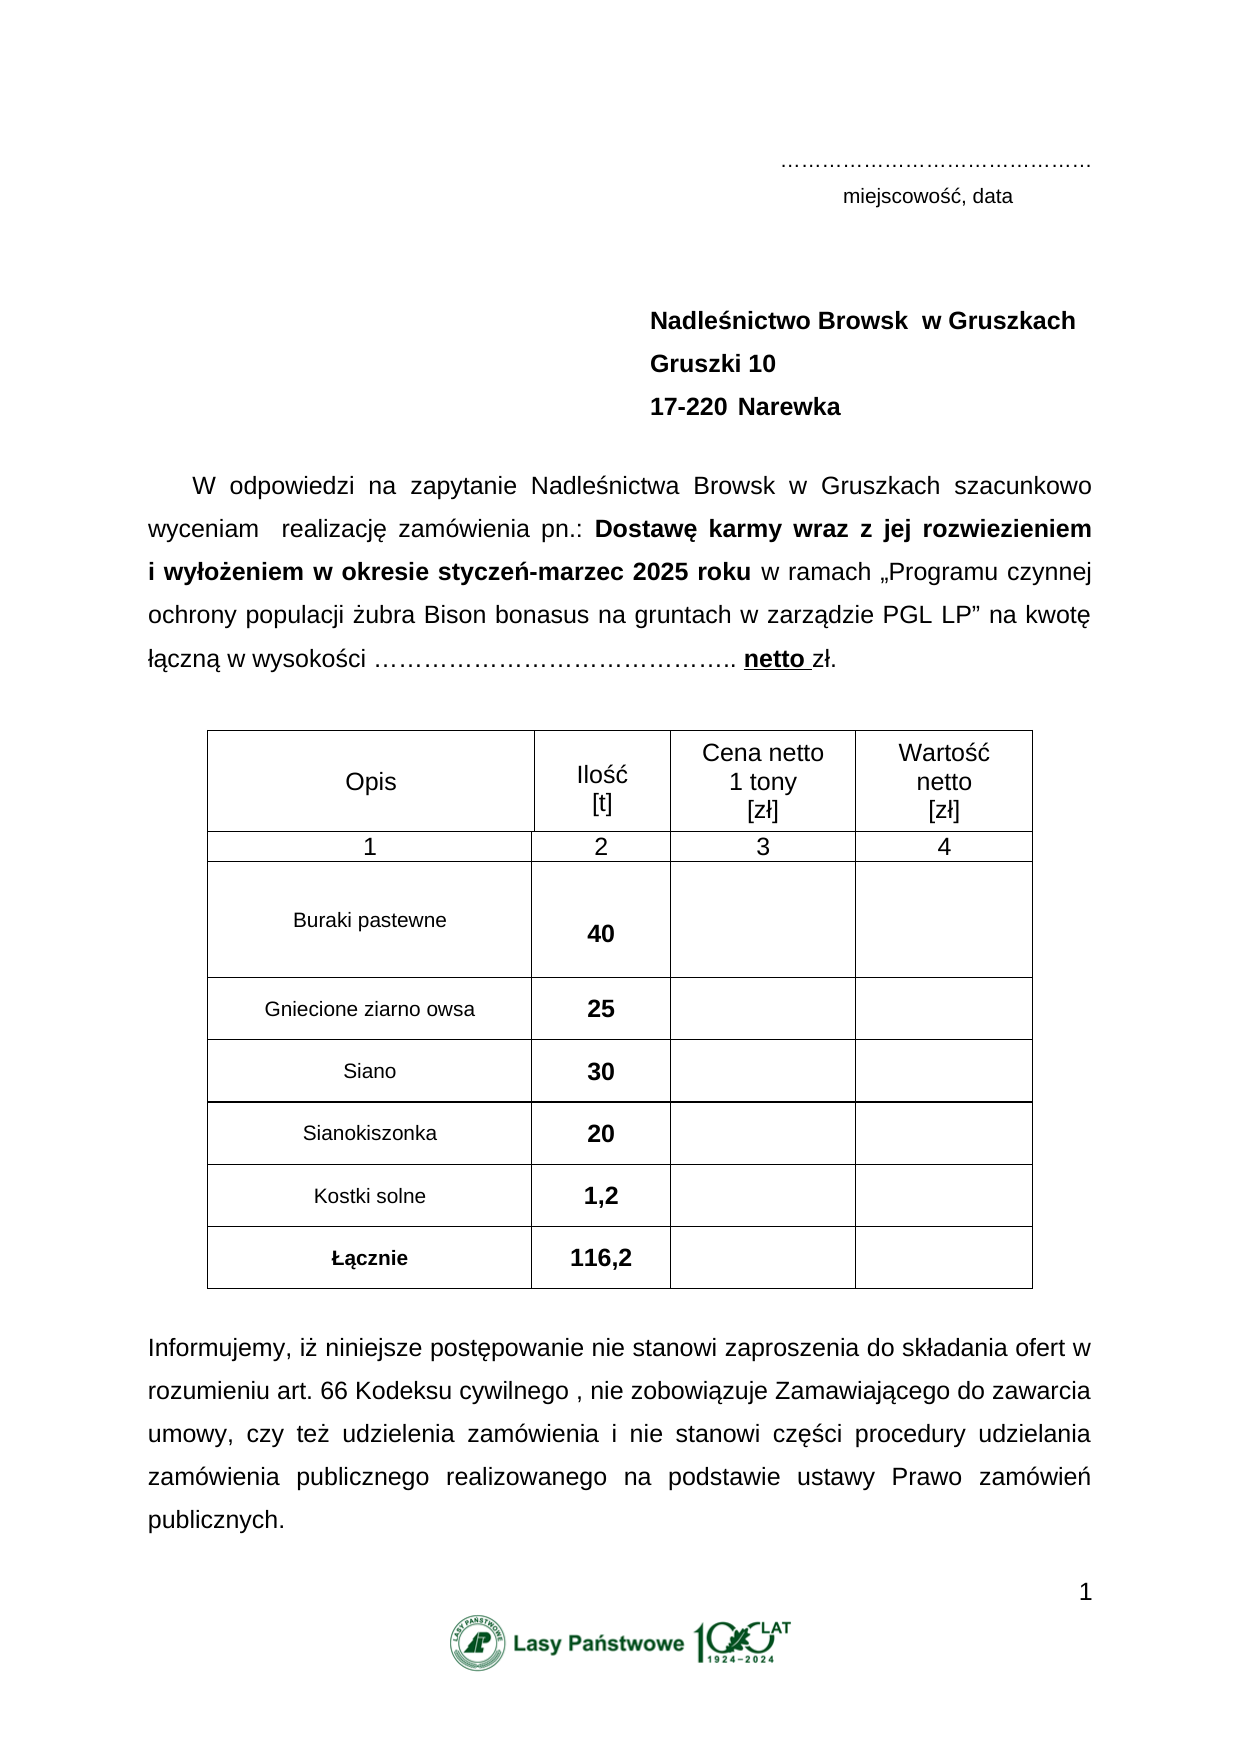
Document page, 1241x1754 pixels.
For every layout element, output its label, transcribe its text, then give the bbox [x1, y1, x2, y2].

text ……………………………………… [148, 148, 1093, 172]
table_cell 2 [532, 832, 670, 861]
table_cell [856, 1040, 1032, 1101]
table_cell [671, 978, 855, 1039]
table_cell 3 [671, 832, 855, 861]
table_cell Siano [208, 1040, 531, 1101]
text W odpowiedzi na zapytanie Nadleśnictwa Browsk w Gruszkach szacunkowo wyceniam realizację zamówienia pn.: Dostawę karmy wraz z jej rozwiezieniem i wyłożeniem w okresie styczeń-marzec 2025 roku w ramach „Programu czynnej ochrony populacji żubra Bison bonasus na gruntach w zarządzie PGL LP” na kwotę łączną w wysokości …………………………………….. netto zł. [148, 471, 1093, 672]
table_cell 4 [856, 832, 1032, 861]
table_cell 25 [532, 978, 670, 1039]
table_cell [671, 1165, 855, 1226]
table_cell 30 [532, 1040, 670, 1101]
table_cell Buraki pastewne [208, 862, 531, 977]
table_header Wartość netto [zł] [856, 731, 1032, 831]
table_cell 1,2 [532, 1165, 670, 1226]
table_cell [856, 1165, 1032, 1226]
text Informujemy, iż niniejsze postępowanie nie stanowi zaproszenia do składania ofert w rozumieniu art. 66 Kodeksu cywilnego , nie zobowiązuje Zamawiającego do zawarcia umowy, czy też udzielenia zamówienia i nie stanowi części procedury udzielania zamówienia publicznego realizowanego na podstawie ustawy Prawo zamówień publicznych. [148, 1332, 1093, 1534]
table_header Ilość [t] [535, 731, 670, 831]
table_cell [671, 1227, 855, 1288]
table_cell 40 [532, 862, 670, 977]
table_header Opis [208, 731, 534, 831]
table_cell Kostki solne [208, 1165, 531, 1226]
table_cell [856, 1103, 1032, 1164]
table_cell [856, 978, 1032, 1039]
table_cell Łącznie [208, 1227, 531, 1288]
table_cell 116,2 [532, 1227, 670, 1288]
table_cell Gniecione ziarno owsa [208, 978, 531, 1039]
table_cell [856, 862, 1032, 977]
table_cell [671, 1103, 855, 1164]
table_cell 1 [208, 832, 531, 861]
picture [440, 1605, 800, 1681]
list Narewka [650, 392, 1093, 421]
text Nadleśnictwo Browsk w Gruszkach Gruszki 10 [650, 306, 1093, 378]
table_cell [671, 1040, 855, 1101]
text miejscowość, data [148, 183, 1093, 207]
table_cell [671, 862, 855, 977]
table_cell 20 [532, 1103, 670, 1164]
table_header Cena netto 1 tony [zł] [671, 731, 855, 831]
table_cell Sianokiszonka [208, 1103, 531, 1164]
table_cell [856, 1227, 1032, 1288]
